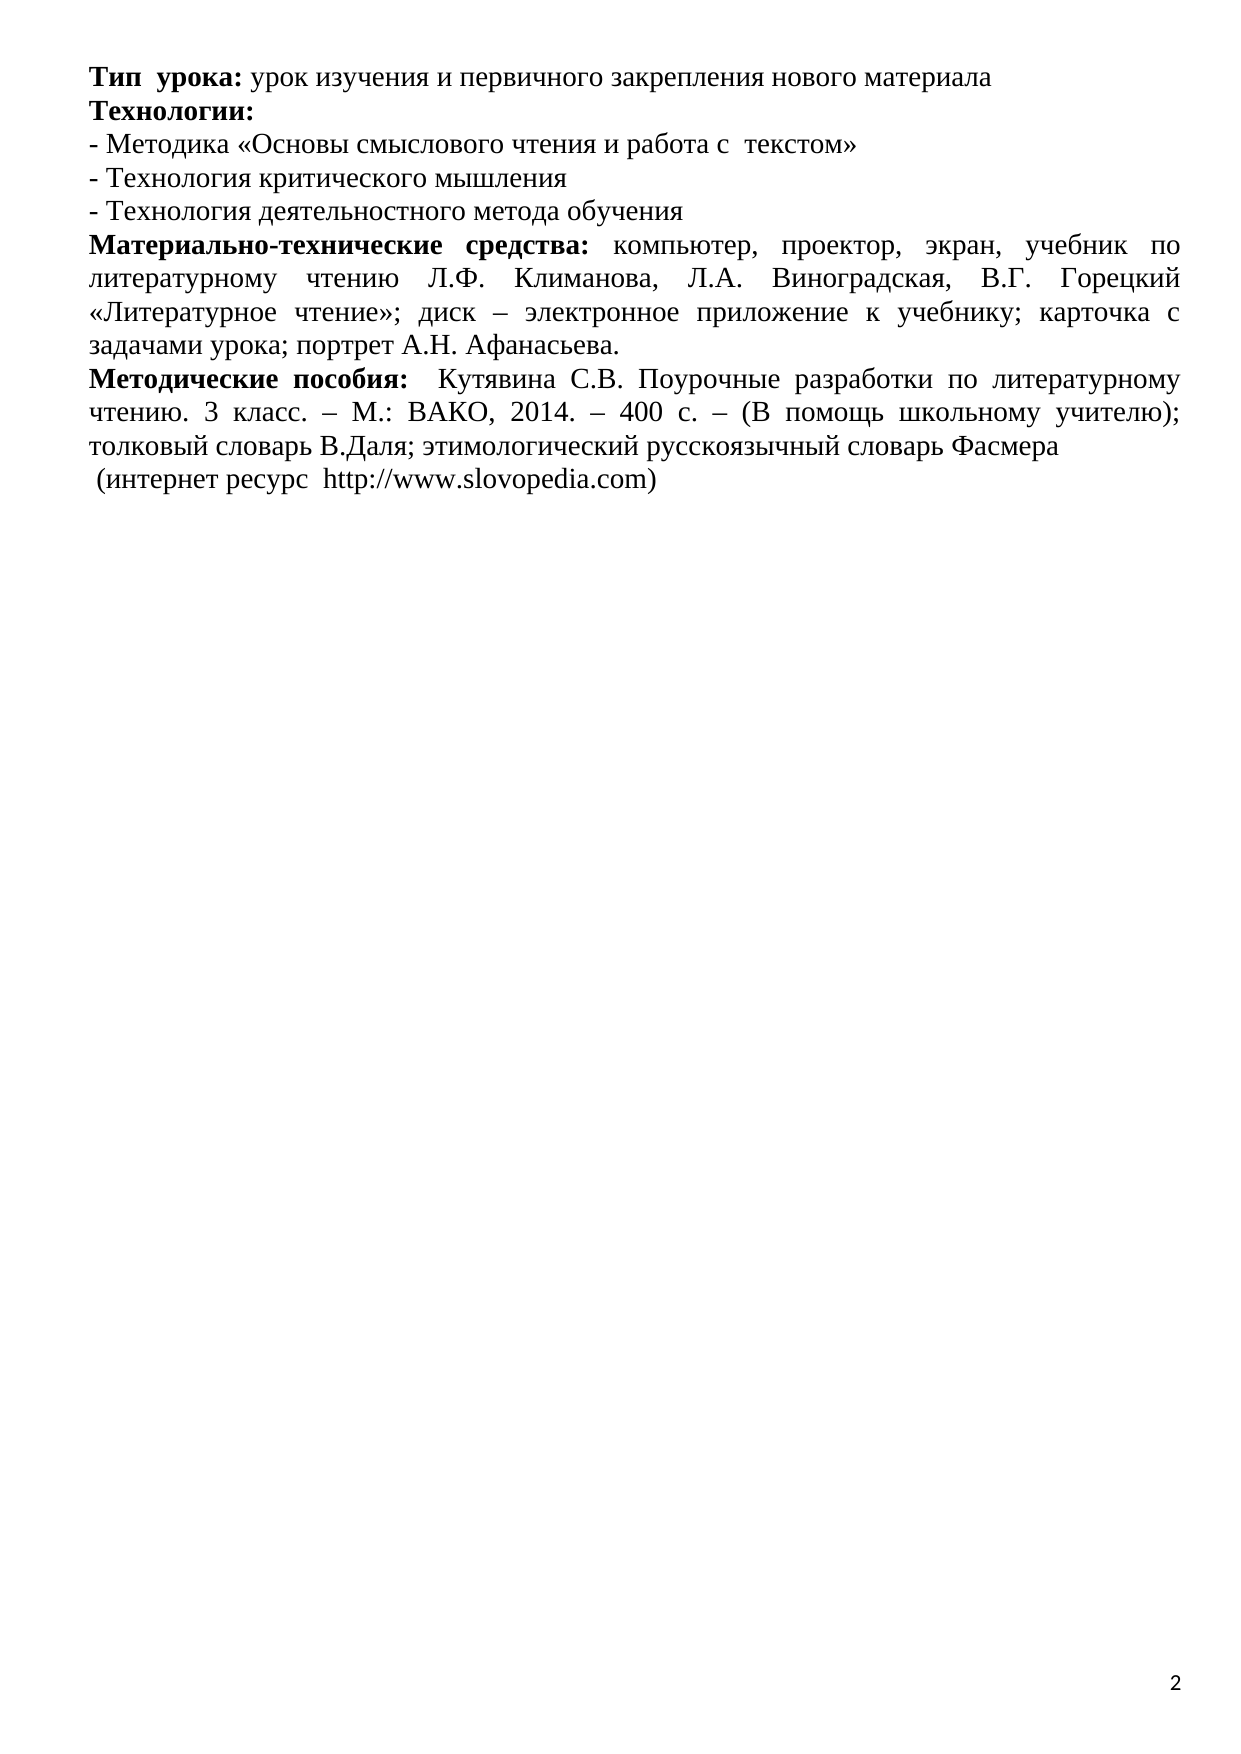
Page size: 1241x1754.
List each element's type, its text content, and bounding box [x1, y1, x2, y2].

text Материально-технические средства: компьютер, проектор, экран, учебник по литературному чтению Л.Ф. Климанова, Л.А. Виноградская, В.Г. Горецкий «Литературное чтение»; диск – электронное приложение к учебнику; карточка с задачами урока; портрет А.Н. Афанасьева. [89, 227, 1181, 361]
text - Методика «Основы смыслового чтения и работа с текстом» [89, 126, 1181, 160]
text Методические пособия: Кутявина С.В. Поурочные разработки по литературному чтению. 3 класс. – М.: ВАКО, 2014. – 400 с. – (В помощь школьному учителю); толковый словарь В.Даля; этимологический русскоязычный словарь Фасмера [89, 361, 1181, 462]
text - Технология деятельностного метода обучения [89, 193, 1181, 227]
text - Технология критического мышления [89, 160, 1181, 193]
text (интернет ресурс http://www.slovopedia.com) [89, 462, 1181, 495]
text Технологии: [89, 93, 1181, 126]
text Тип урока: урок изучения и первичного закрепления нового материала [89, 59, 1181, 93]
